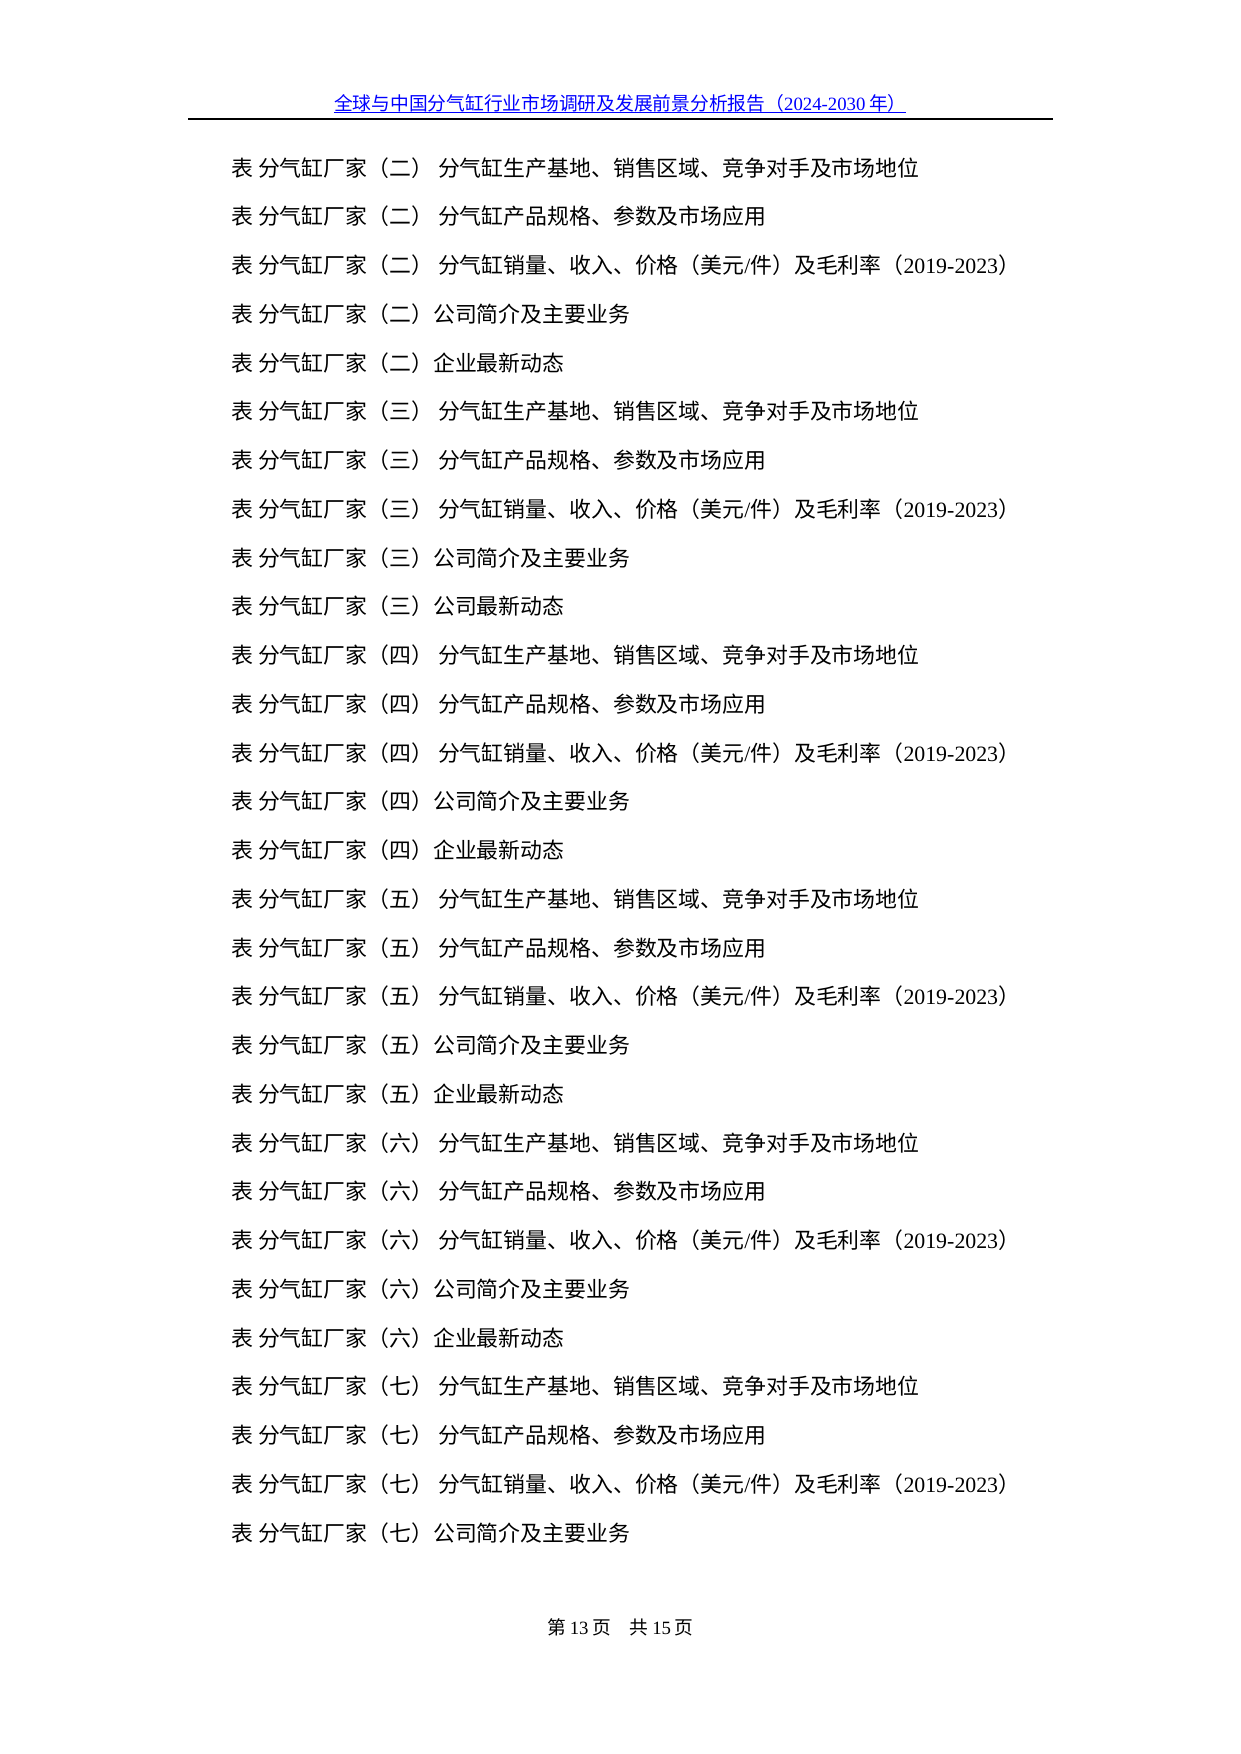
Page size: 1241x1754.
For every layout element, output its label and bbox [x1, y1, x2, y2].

text [187, 150, 1053, 1548]
